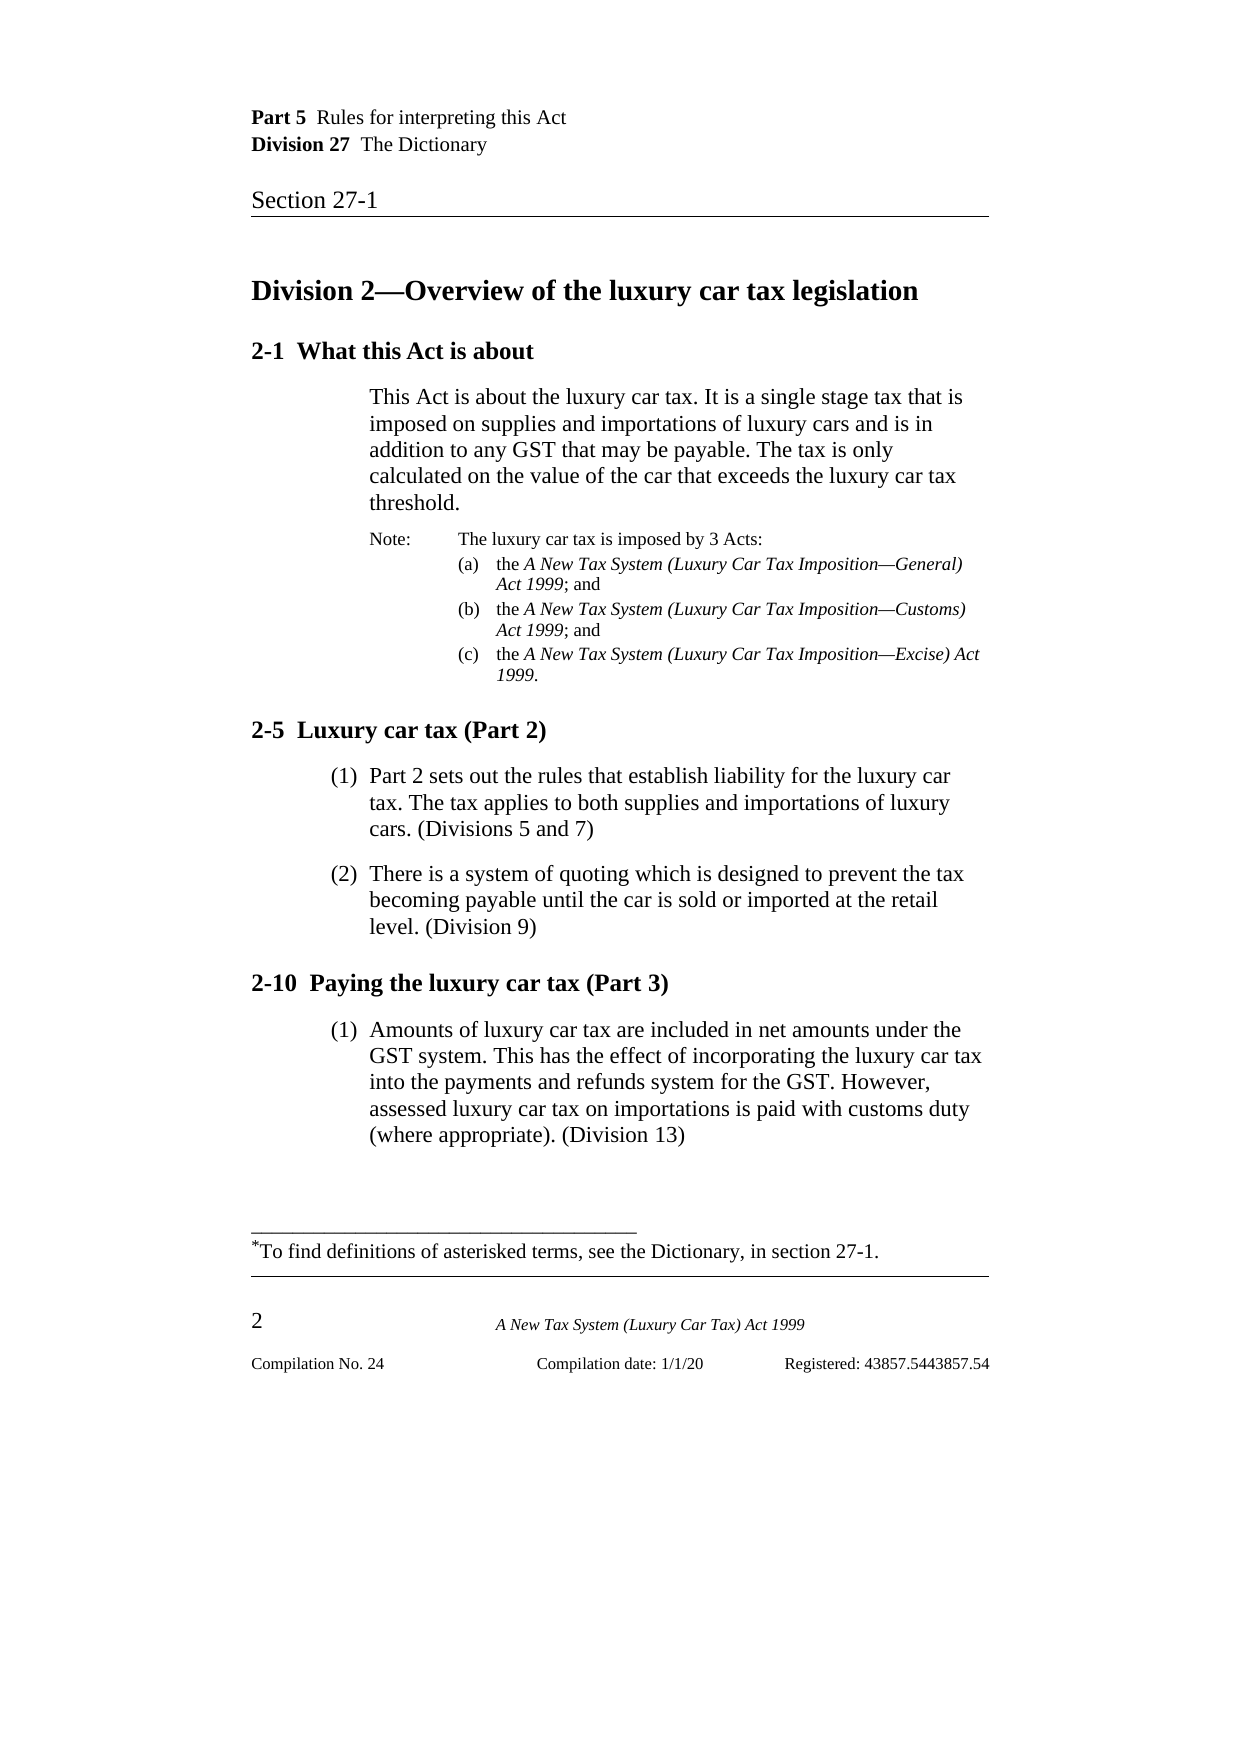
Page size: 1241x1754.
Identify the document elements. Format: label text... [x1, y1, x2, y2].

text This Act is about the luxury car tax. It is a single stage tax that is imposed on supplies and importations of luxury cars and is in addition to any GST that may be payable. The tax is only calculated on the value of the car that exceeds the luxury car tax threshold. [251, 383, 989, 515]
text (a) the A New Tax System (Luxury Car Tax Imposition—General) Act 1999; and [458, 553, 989, 595]
text 2-10 Paying the luxury car tax (Part 3) [251, 968, 989, 997]
text (1) Amounts of luxury car tax are included in net amounts under the GST system. This has the effect of incorporating the luxury car tax into the payments and refunds system for the GST. However, assessed luxury car tax on importations is paid with customs duty (where appropriate). (Division 13) [251, 1016, 989, 1147]
text (c) the A New Tax System (Luxury Car Tax Imposition—Excise) Act 1999. [458, 644, 989, 686]
text 2-5 Luxury car tax (Part 2) [251, 715, 989, 743]
text Division 2—Overview of the luxury car tax legislation [251, 273, 989, 307]
text (1) Part 2 sets out the rules that establish liability for the luxury car tax. The tax applies to both supplies and importations of luxury cars. (Divisions 5 and 7) [251, 762, 989, 841]
text 2-1 What this Act is about [251, 336, 989, 364]
text Note: The luxury car tax is imposed by 3 Acts: [369, 528, 989, 549]
text (2) There is a system of quoting which is designed to prevent the tax becoming payable until the car is sold or imported at the retail level. (Division 9) [251, 860, 989, 939]
text (b) the A New Tax System (Luxury Car Tax Imposition—Customs) Act 1999; and [458, 599, 989, 640]
